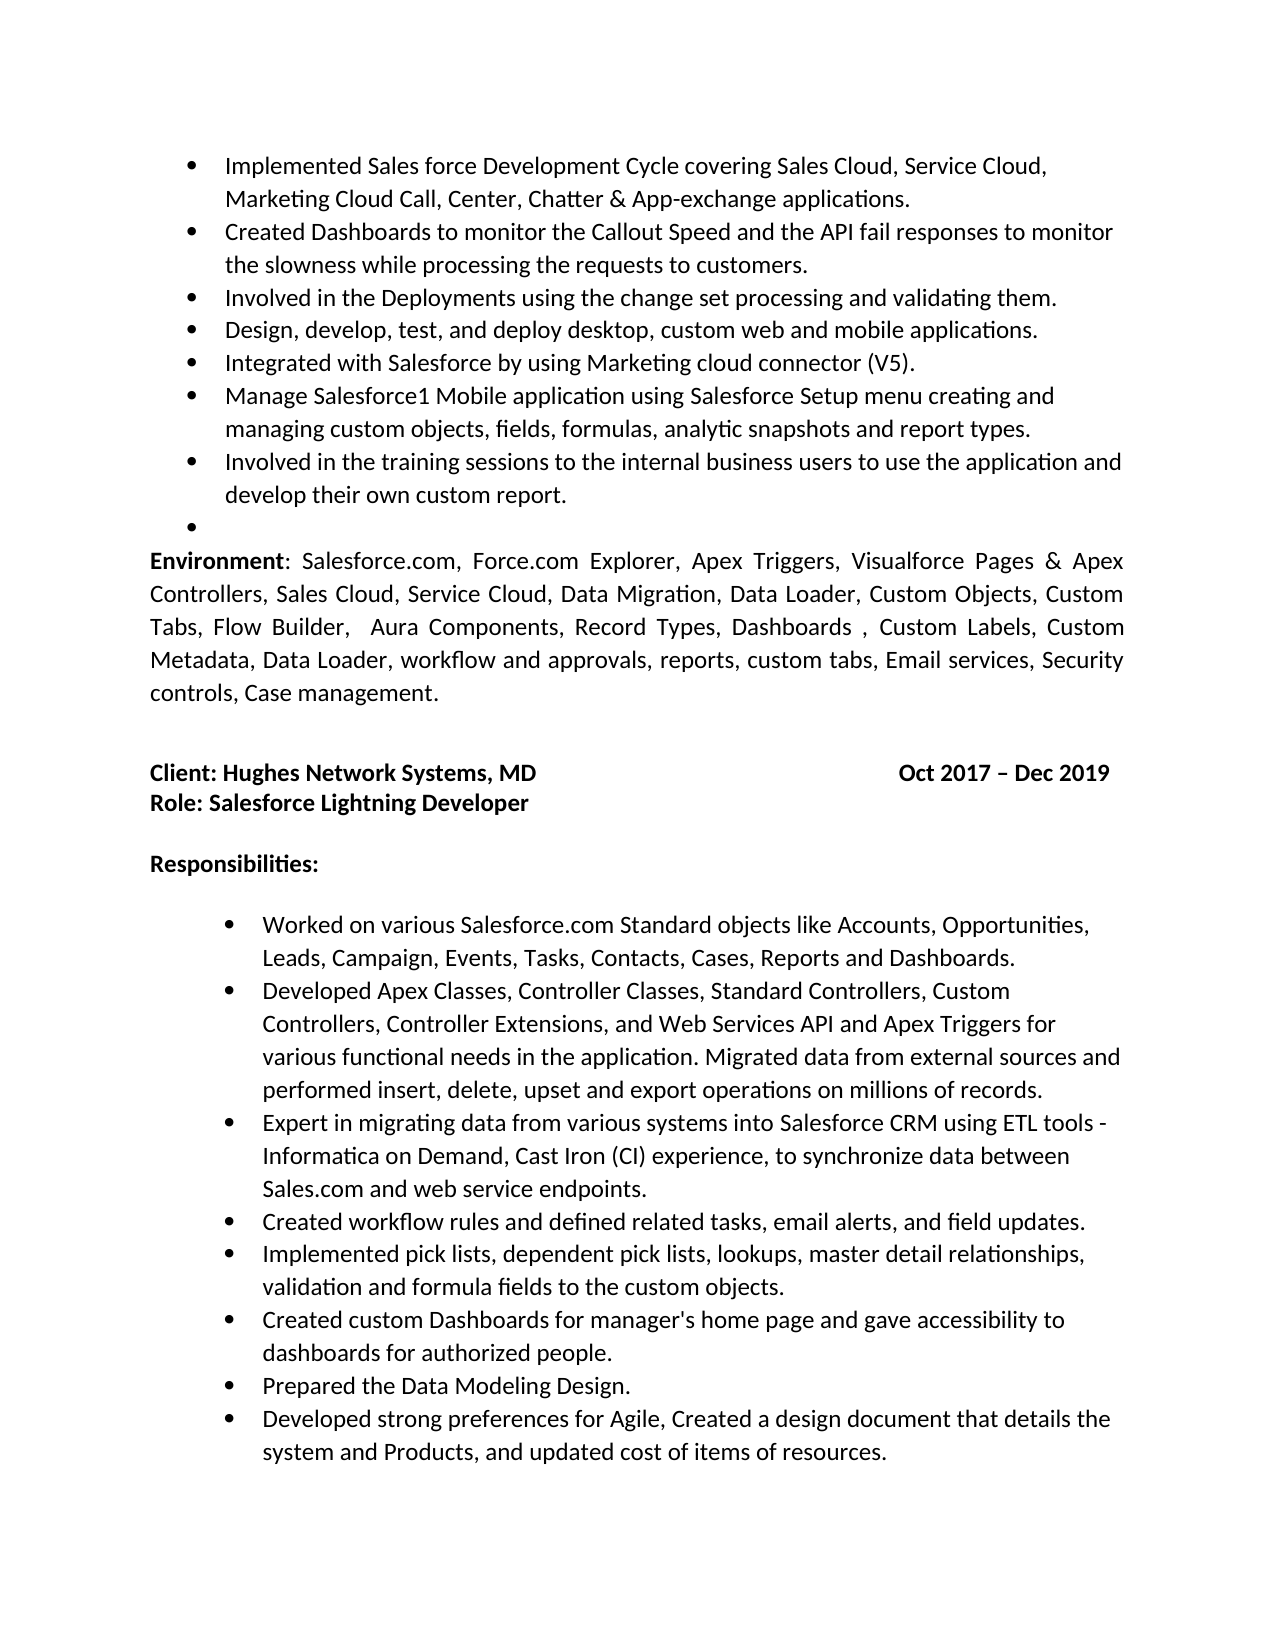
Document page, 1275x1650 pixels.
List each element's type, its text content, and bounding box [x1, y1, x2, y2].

text Responsibilities: [150, 848, 1125, 879]
list Implemented pick lists, dependent pick lists, lookups, master detail relationships, validation and formula fields to the custom objects. [225, 1238, 1125, 1302]
list Created custom Dashboards for manager's home page and gave accessibility to dashboards for authorized people. [225, 1304, 1125, 1368]
list Involved in the Deployments using the change set processing and validating them. [187, 282, 1125, 312]
list Integrated with Salesforce by using Marketing cloud connector (V5). [187, 347, 1125, 378]
list Created workflow rules and defined related tasks, email alerts, and field updates. [225, 1206, 1125, 1236]
text Role: Salesforce Lightning Developer [150, 787, 1125, 818]
list Expert in migrating data from various systems into Salesforce CRM using ETL tools - Informatica on Demand, Cast Iron (CI) experience, to synchronize data between Sales.com and web service endpoints. [225, 1107, 1125, 1203]
list Created Dashboards to monitor the Callout Speed and the API fail responses to monitor the slowness while processing the requests to customers. [187, 216, 1125, 279]
list Worked on various Salesforce.com Standard objects like Accounts, Opportunities, Leads, Campaign, Events, Tasks, Contacts, Cases, Reports and Dashboards. [225, 909, 1125, 973]
list Developed Apex Classes, Controller Classes, Standard Controllers, Custom Controllers, Controller Extensions, and Web Services API and Apex Triggers for various functional needs in the application. Migrated data from external sources and performed insert, delete, upset and export operations on millions of records. [225, 975, 1125, 1104]
list Developed strong preferences for Agile, Created a design document that details the system and Products, and updated cost of items of resources. [225, 1403, 1125, 1467]
list Manage Salesforce1 Mobile application using Salesforce Setup menu creating and managing custom objects, fields, formulas, analytic snapshots and report types. [187, 380, 1125, 444]
list Implemented Sales force Development Cycle covering Sales Cloud, Service Cloud, Marketing Cloud Call, Center, Chatter & App-exchange applications. [187, 150, 1125, 213]
text Environment: Salesforce.com, Force.com Explorer, Apex Triggers, Visualforce Pages & Apex Controllers, Sales Cloud, Service Cloud, Data Migration, Data Loader, Custom Objects, Custom Tabs, Flow Builder, Aura Components, Record Types, Dashboards , Custom Labels, Custom Metadata, Data Loader, workflow and approvals, reports, custom tabs, Email services, Security controls, Case management. [150, 545, 1125, 644]
list Involved in the training sessions to the internal business users to use the application and develop their own custom report. [187, 446, 1125, 510]
list Design, develop, test, and deploy desktop, custom web and mobile applications. [187, 314, 1125, 345]
text Environment: Salesforce.com, Force.com Explorer, Apex Triggers, Visualforce Pages & Apex Controllers, Sales Cloud, Service Cloud, Data Migration, Data Loader, Custom Objects, Custom Tabs, Flow Builder, Aura Components, Record Types, Dashboards , Custom Labels, Custom Metadata, Data Loader, workflow and approvals, reports, custom tabs, Email services, Security controls, Case management. [150, 674, 1125, 707]
list Prepared the Data Modeling Design. [225, 1370, 1125, 1401]
text Client: Hughes Network Systems, MD Oct 2017 – Dec 2019 [150, 757, 1125, 787]
